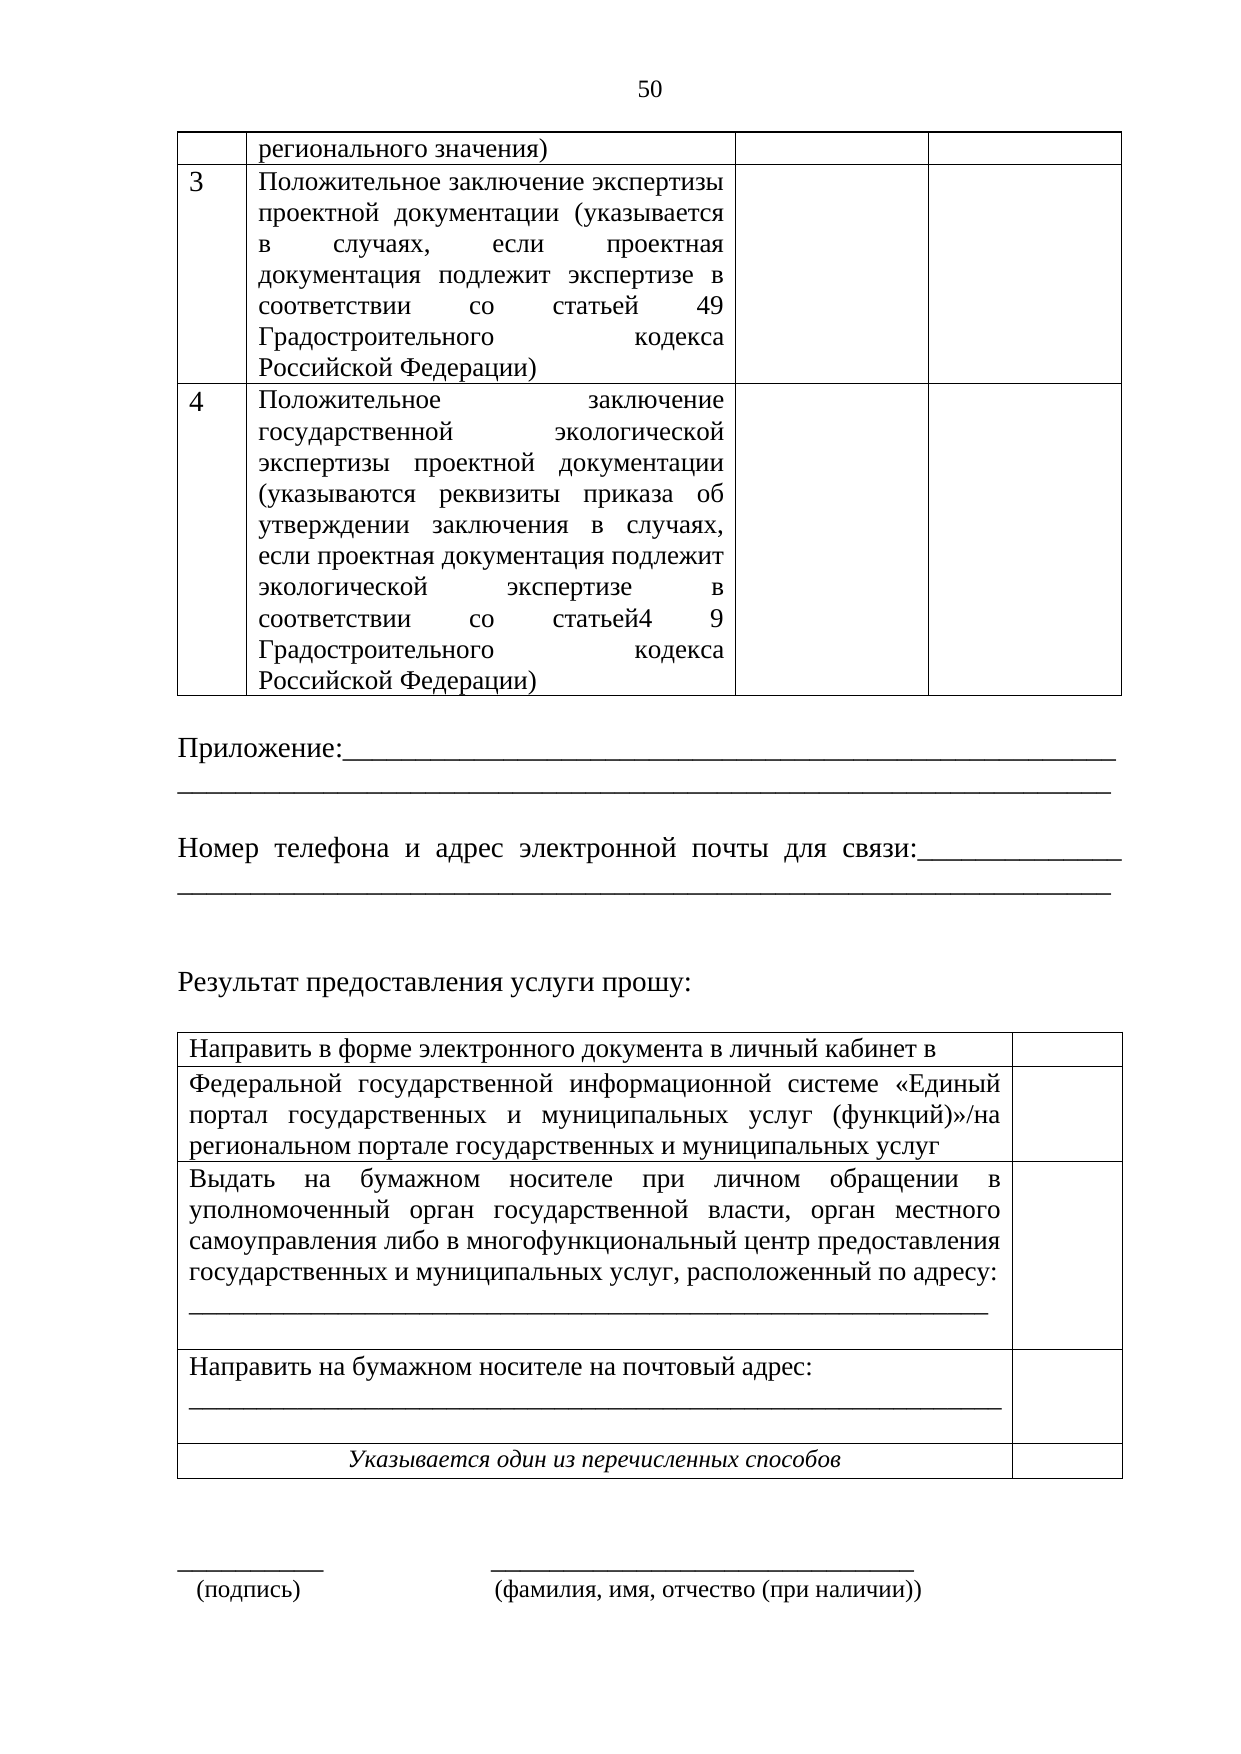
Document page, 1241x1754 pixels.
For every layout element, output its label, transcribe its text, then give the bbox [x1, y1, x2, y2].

table_cell [1013, 1067, 1122, 1161]
table_cell Положительное заключение государственной экологической экспертизы проектной документации (указываются реквизиты приказа об утверждении заключения в случаях, если проектная документация подлежит экологической экспертизе в соответствии со статьей4 9 Градостроительного кодекса Российской Федерации) [247, 384, 735, 695]
table_header [1013, 1033, 1122, 1066]
text __________ _____________________________ [177, 1541, 1122, 1574]
table_cell Положительное заключение экспертизы проектной документации (указывается в случаях, если проектная документация подлежит экспертизе в соответствии со статьей 49 Градостроительного кодекса Российской Федерации) [247, 165, 735, 383]
table_cell [1013, 1350, 1122, 1443]
table_cell [929, 384, 1121, 695]
table_cell [736, 133, 928, 163]
text (подпись) (фамилия, имя, отчество (при наличии)) [177, 1574, 1122, 1603]
text Приложение:_____________________________________________________________________________________________________________________ [177, 730, 1122, 797]
table_cell 2 [178, 133, 246, 163]
table_cell Выдать на бумажном носителе при личном обращении в уполномоченный орган государственной власти, орган местного самоуправления либо в многофункциональный центр предоставления государственных и муниципальных услуг, расположенный по адресу: ___________________________________________________________ [178, 1162, 1012, 1348]
table_cell 3 [178, 165, 246, 383]
table_cell [736, 384, 928, 695]
table_cell [929, 165, 1121, 383]
table_cell [736, 165, 928, 383]
text Результат предоставления услуги прошу: [177, 964, 1122, 998]
table_cell [929, 133, 1121, 163]
table_cell Указывается один из перечисленных способов [178, 1444, 1012, 1478]
text Номер телефона и адрес электронной почты для связи:______________ ________________________________________________________________ [177, 830, 1122, 897]
table_cell [1013, 1162, 1122, 1348]
table_cell 4 [178, 384, 246, 695]
table_cell [1013, 1444, 1122, 1478]
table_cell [247, 133, 735, 163]
table_header Направить в форме электронного документа в личный кабинет в [178, 1033, 1012, 1066]
table_cell Федеральной государственной информационной системе «Единый портал государственных и муниципальных услуг (функций)»/на региональном портале государственных и муниципальных услуг [178, 1067, 1012, 1161]
table_cell Направить на бумажном носителе на почтовый адрес: ____________________________________________________________ [178, 1350, 1012, 1443]
